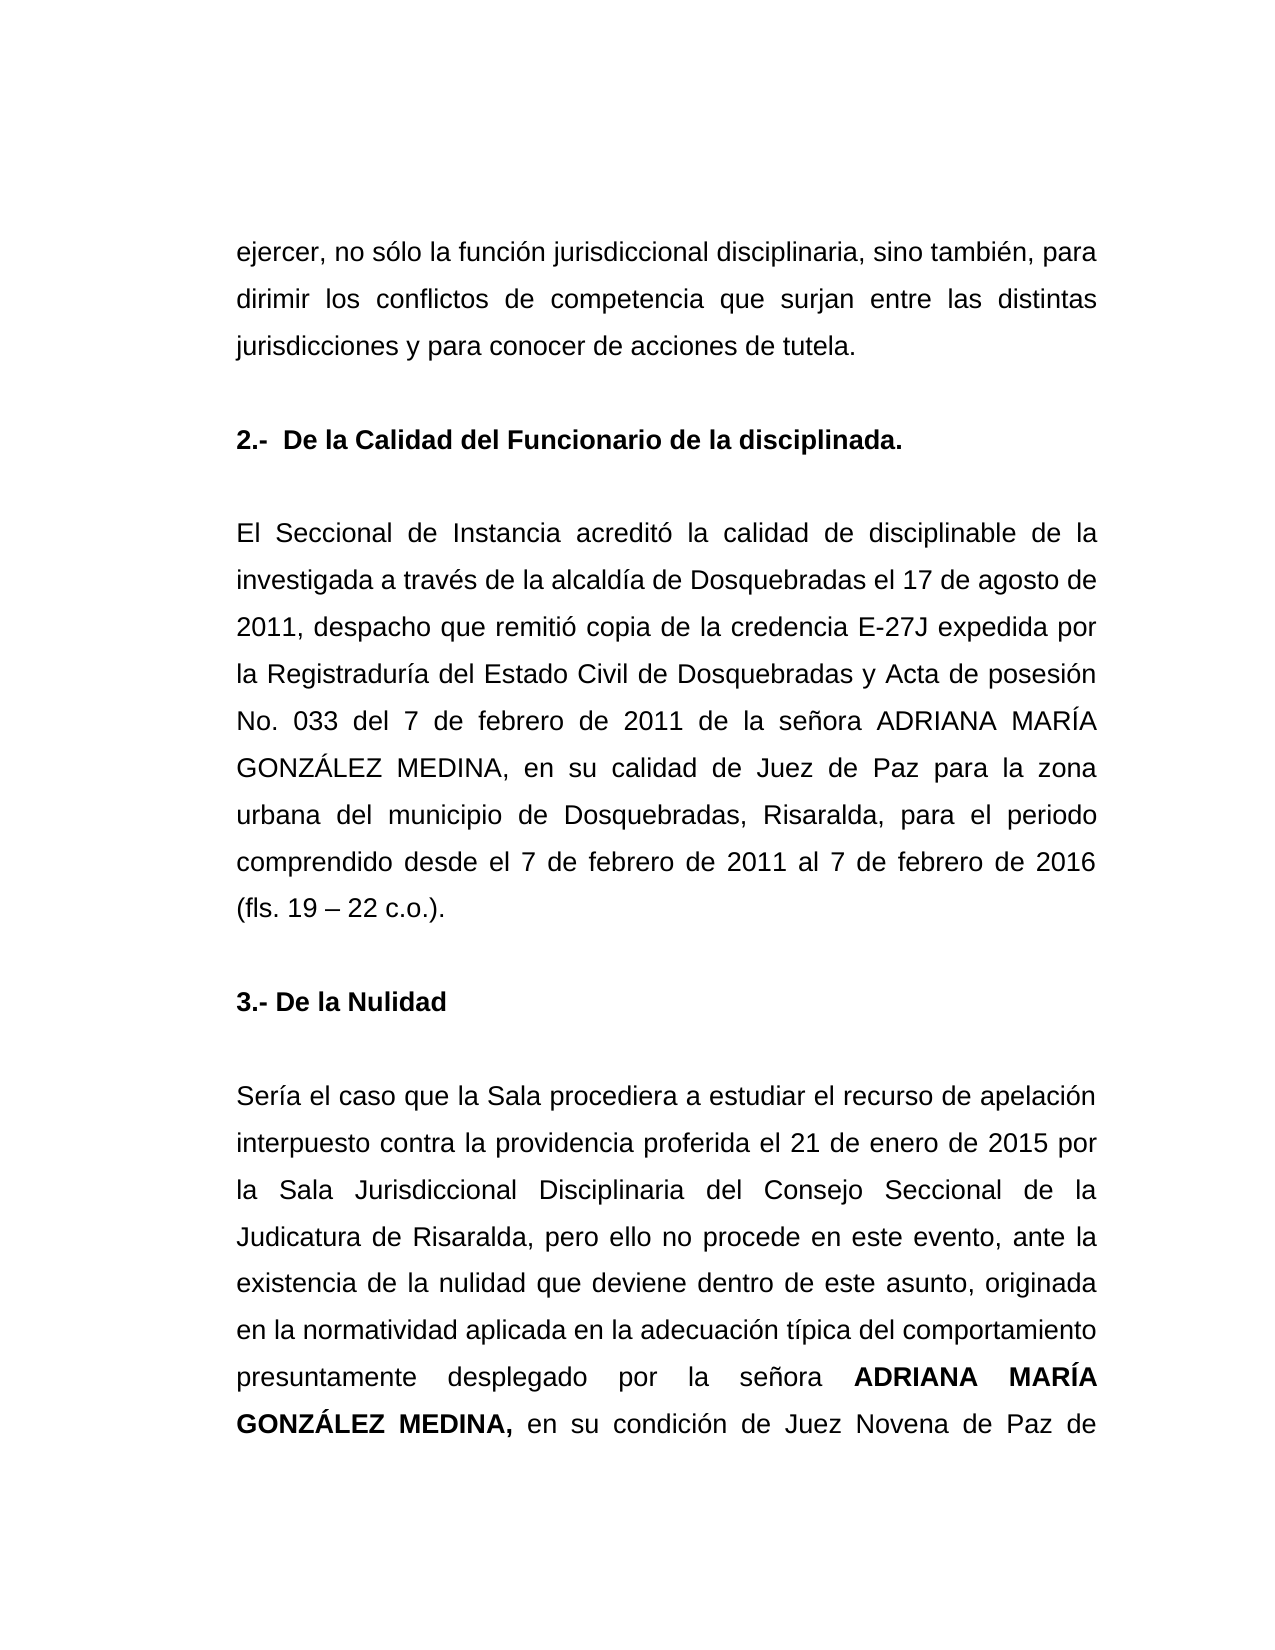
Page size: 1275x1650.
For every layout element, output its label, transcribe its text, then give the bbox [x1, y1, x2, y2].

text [236, 1080, 1098, 1439]
text 2.- De del Funcionario de la disciplinada. [236, 424, 1098, 455]
text El Seccional de Instancia acreditó la calidad de disciplinable de la investigada a través de la alcaldía de Dosquebradas el 17 de agosto de 2011, despacho que remitió copia de la credencia E-27J expedida por la Registraduría del Estado Civil de Dosquebradas y Acta de posesión No. 033 del 7 de febrero de 2011 de la señora ADRIANA MARÍA GONZÁLEZ MEDINA, en su calidad de Juez de Paz para la zona urbana del municipio de Dosquebradas, Risaralda, para el periodo comprendido desde el 7 de febrero de 2011 al 7 de febrero de 2016 (fls. 19 – 22 c.o.). [236, 517, 1098, 924]
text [236, 236, 1098, 361]
text 3.- De la Nulidad [236, 986, 1098, 1017]
